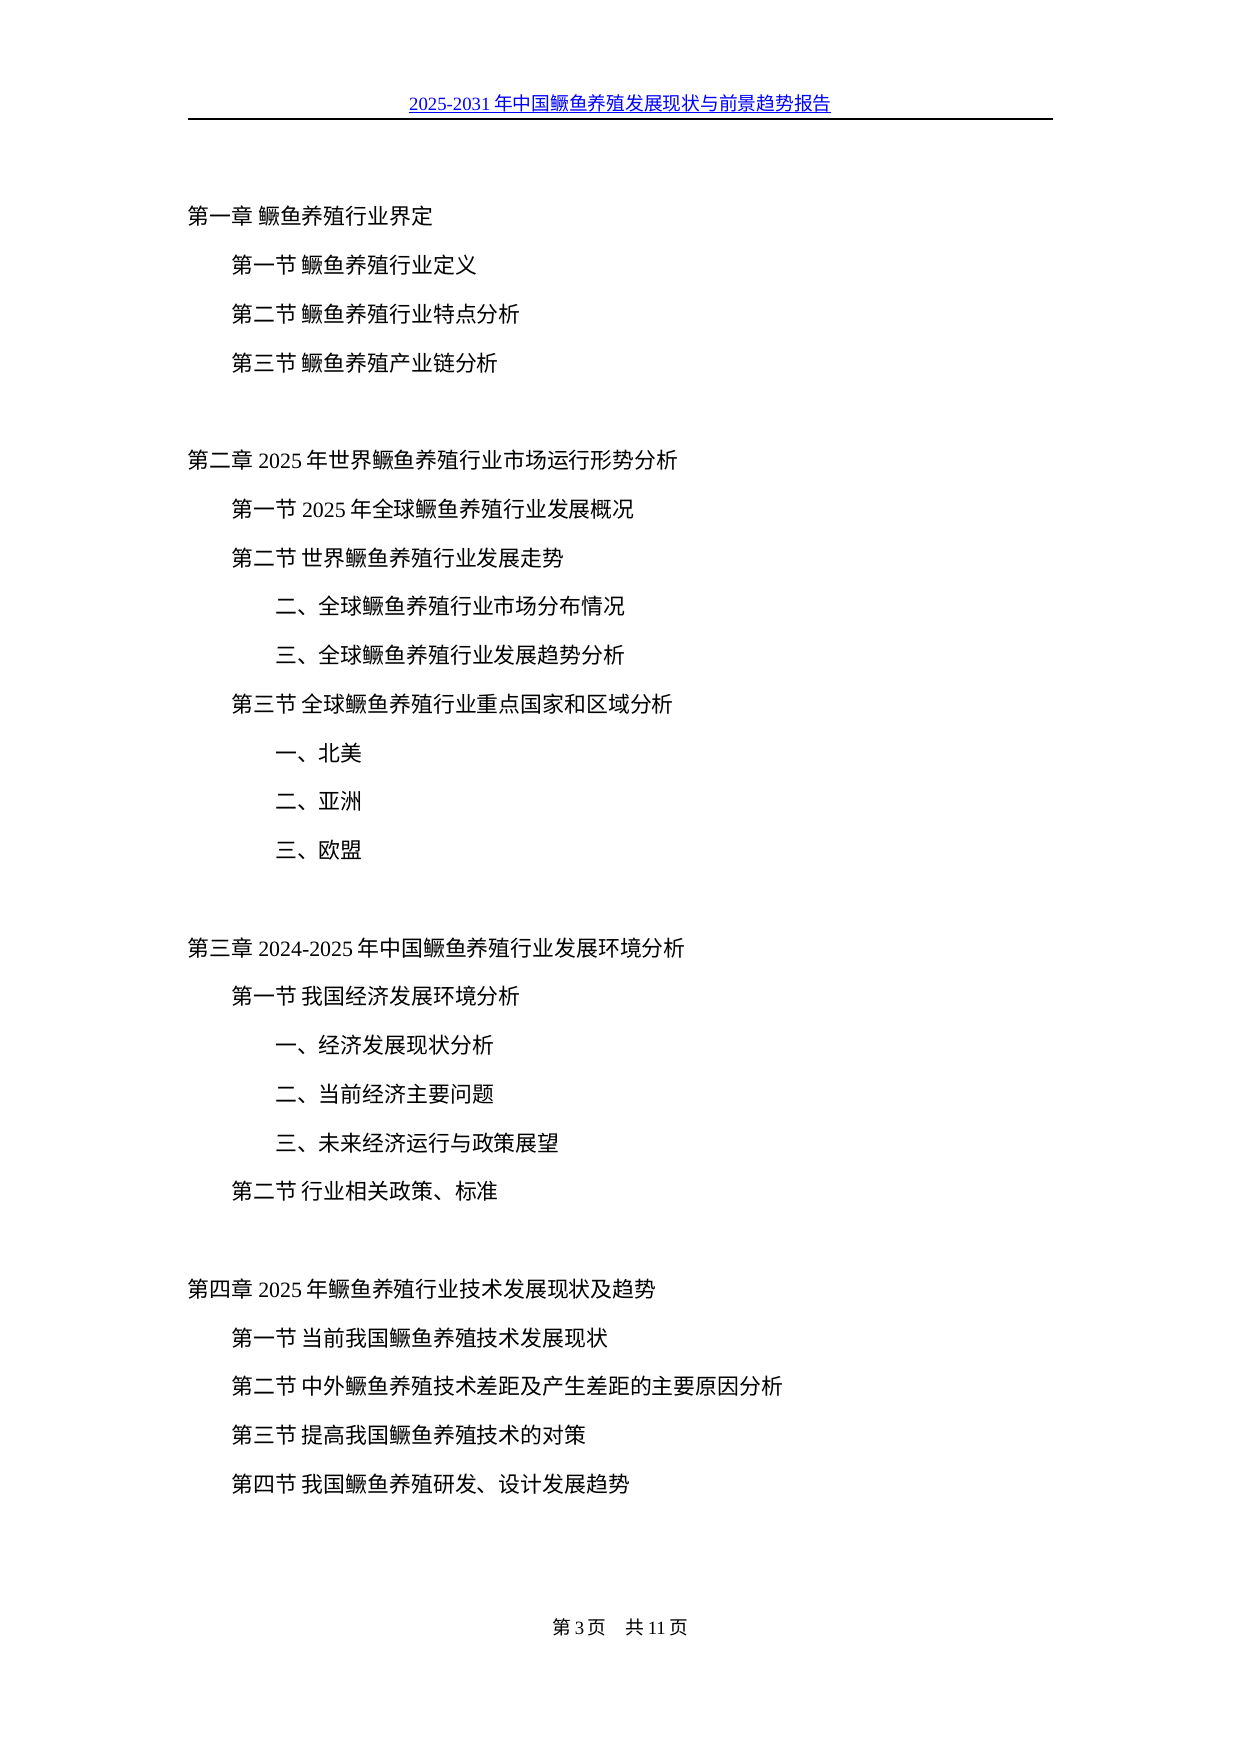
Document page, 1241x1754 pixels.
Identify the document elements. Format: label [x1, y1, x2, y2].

text [187, 150, 1053, 1499]
